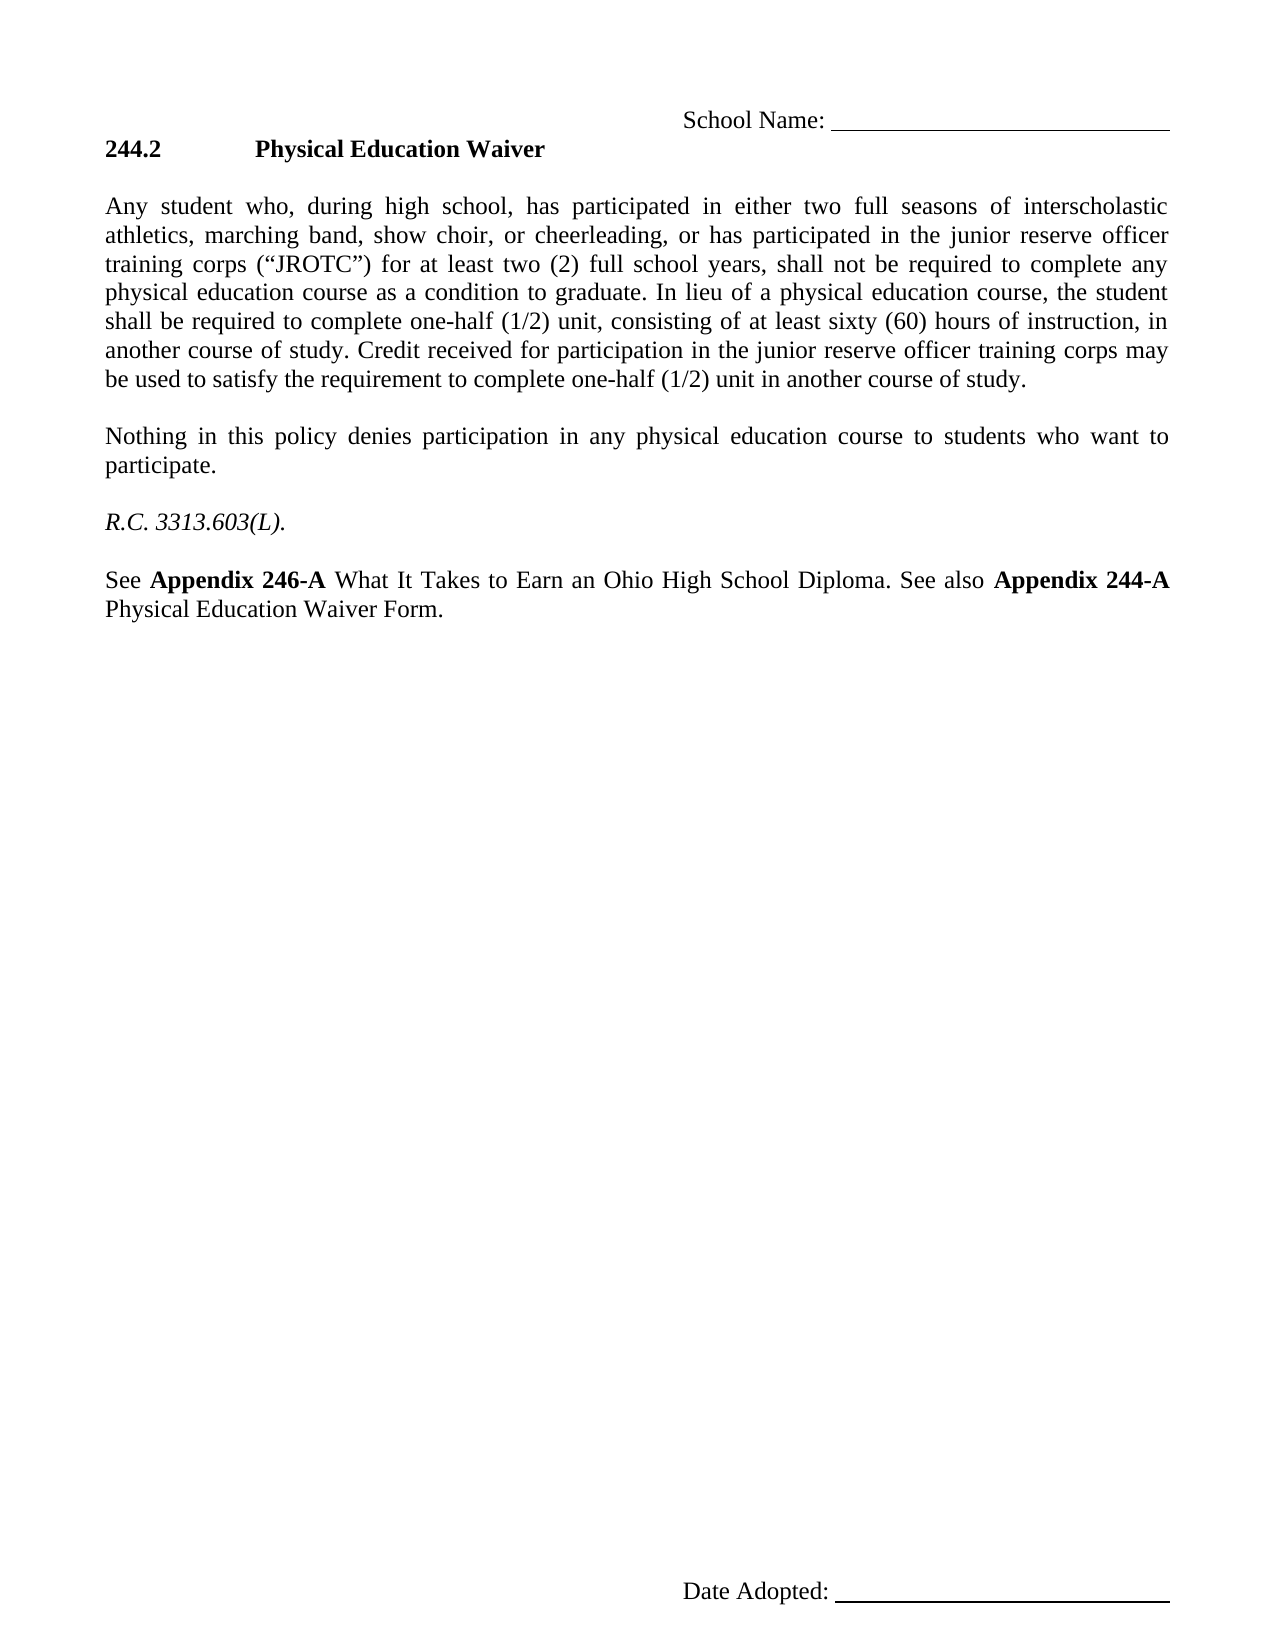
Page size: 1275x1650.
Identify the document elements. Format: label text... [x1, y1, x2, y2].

text 244.2 Physical Education Waiver [105, 134, 1170, 162]
text R.C. 3313.603(L). [105, 507, 1170, 536]
text See Appendix 246-A What It Takes to Earn an Ohio High School Diploma. See also Appendix 244-A Physical Education Waiver Form. [105, 565, 1170, 622]
text Nothing in this policy denies participation in any physical education course to students who want to participate. [105, 421, 1170, 479]
text Any student who, during high school, has participated in either two full seasons of interscholastic athletics, marching band, show choir, or cheerleading, or has participated in the junior reserve officer training corps (“JROTC”) for at least two (2) full school years, shall not be required to complete any physical education course as a condition to graduate. In lieu of a physical education course, the student shall be required to complete one-half (1/2) unit, consisting of at least sixty (60) hours of instruction, in another course of study. Credit received for participation in the junior reserve officer training corps may be used to satisfy the requirement to complete one-half (1/2) unit in another course of study. [105, 191, 1170, 392]
